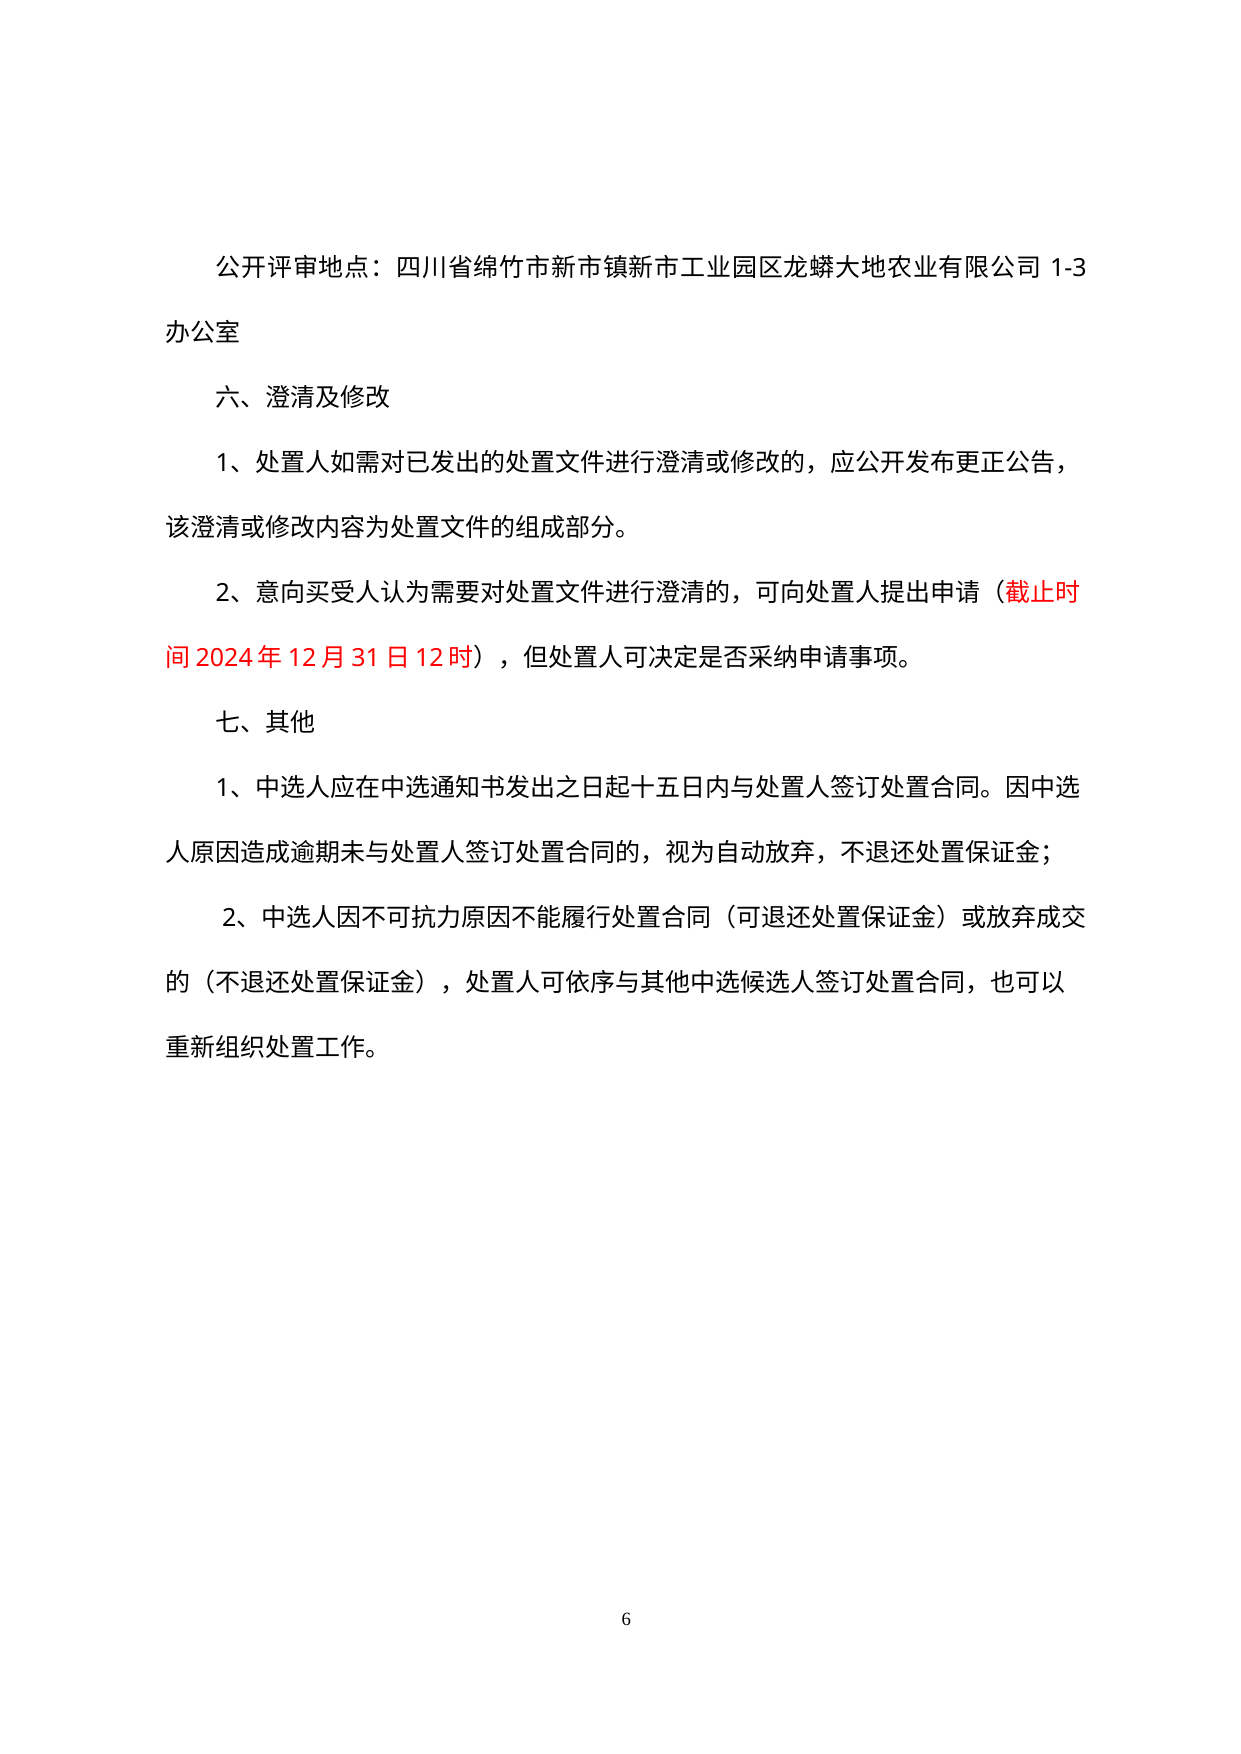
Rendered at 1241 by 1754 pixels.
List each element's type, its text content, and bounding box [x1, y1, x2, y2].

text 1、中选人应在中选通知书发出之日起十五日内与处置人签订处置合同。因中选人原因造成逾期未与处置人签订处置合同的，视为自动放弃，不退还处置保证金； [165, 753, 1087, 883]
text 1、处置人如需对已发出的处置文件进行澄清或修改的，应公开发布更正公告，该澄清或修改内容为处置文件的组成部分。 [165, 428, 1087, 558]
text 2、中选人因不可抗力原因不能履行处置合同（可退还处置保证金）或放弃成交的（不退还处置保证金），处置人可依序与其他中选候选人签订处置合同，也可以重新组织处置工作。 [165, 883, 1087, 1078]
text 六、澄清及修改 [165, 363, 1087, 428]
text 2、意向买受人认为需要对处置文件进行澄清的，可向处置人提出申请（截止时间2024年12月31日12时），但处置人可决定是否采纳申请事项。 [165, 558, 1087, 688]
text 公开评审地点：四川省绵竹市新市镇新市工业园区龙蟒大地农业有限公司1-3办公室 [165, 233, 1087, 363]
text 七、其他 [165, 688, 1087, 753]
